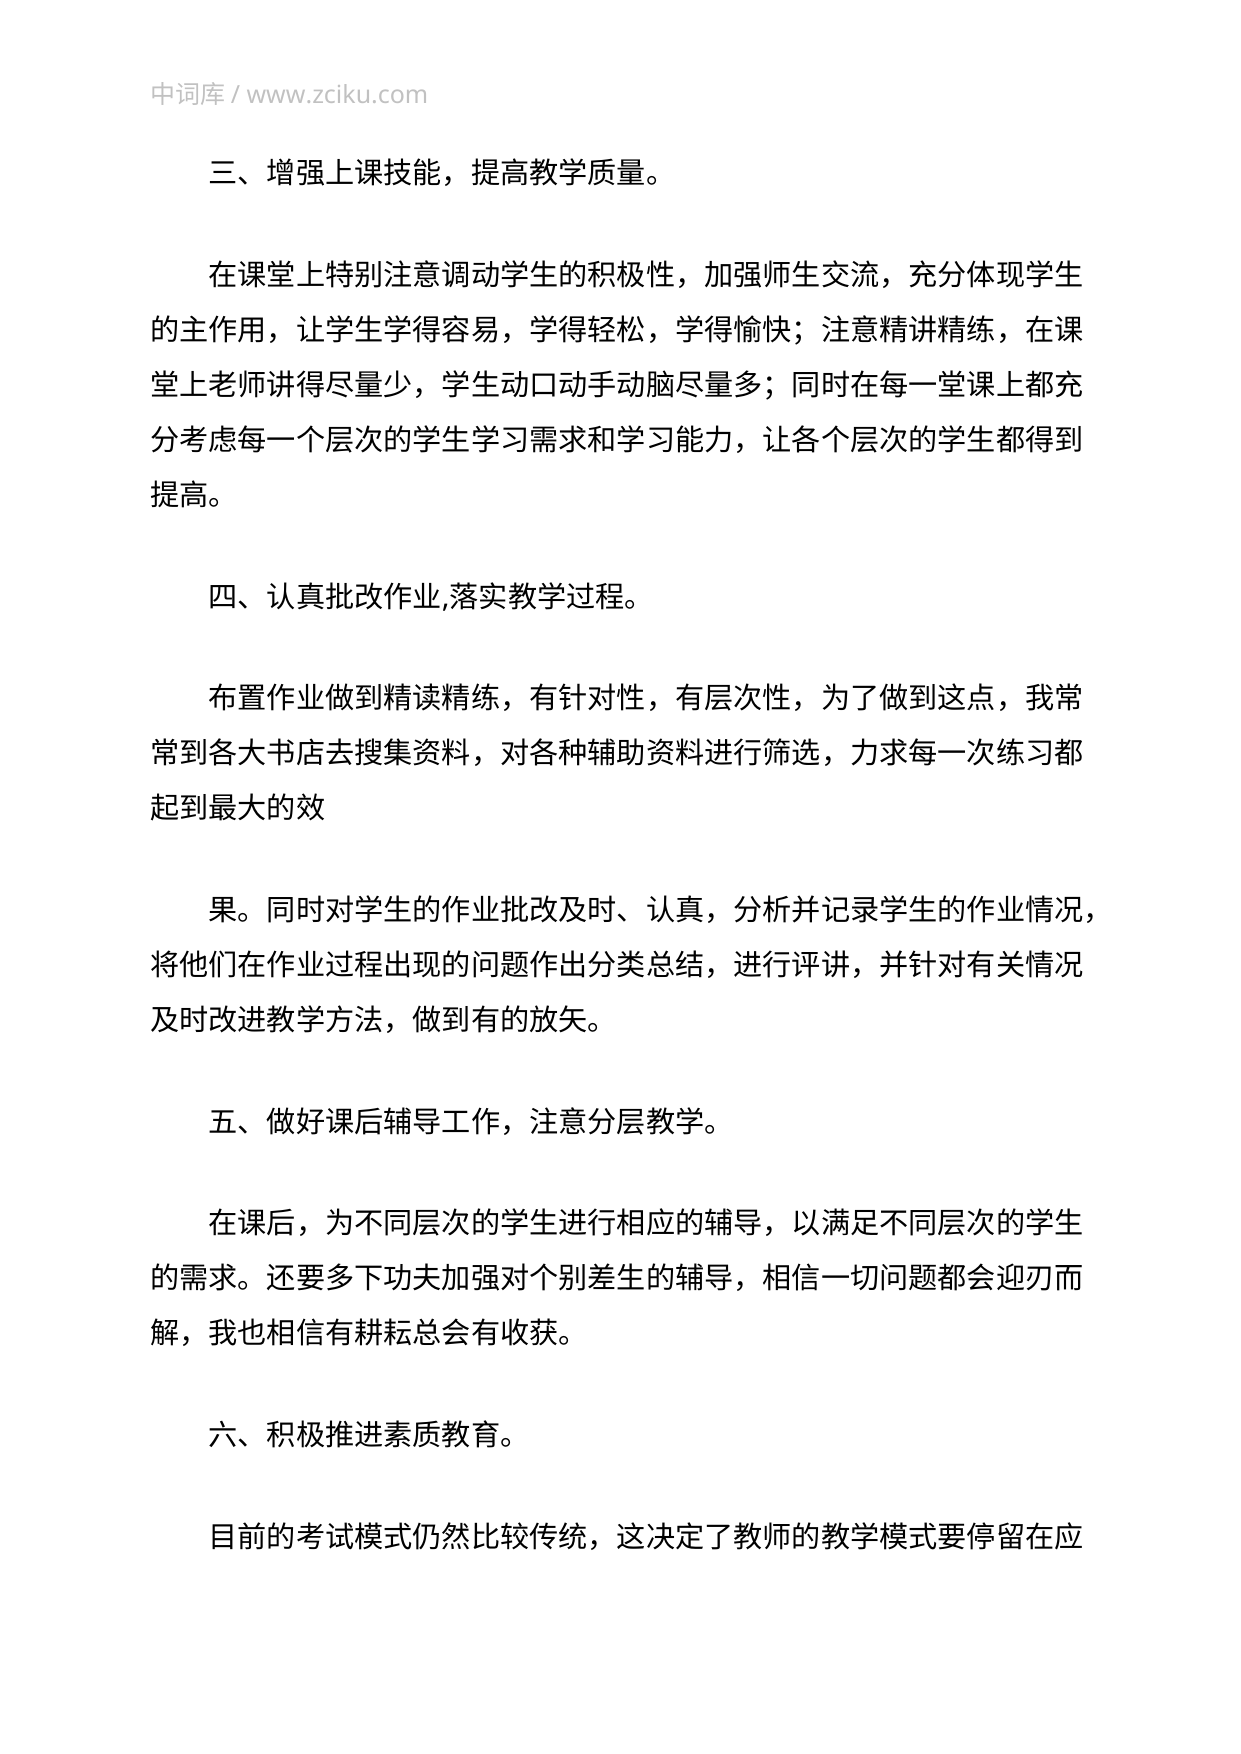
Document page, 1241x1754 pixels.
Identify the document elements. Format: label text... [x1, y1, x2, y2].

text 布置作业做到精读精练，有针对性，有层次性，为了做到这点，我常常到各大书店去搜集资料，对各种辅助资料进行筛选，力求每一次练习都起到最大的效 [150, 675, 1090, 827]
text 在课后，为不同层次的学生进行相应的辅导，以满足不同层次的学生的需求。还要多下功夫加强对个别差生的辅导，相信一切问题都会迎刃而解，我也相信有耕耘总会有收获。 [150, 1200, 1090, 1352]
text 果。同时对学生的作业批改及时、认真，分析并记录学生的作业情况，将他们在作业过程出现的问题作出分类总结，进行评讲，并针对有关情况及时改进教学方法，做到有的放矢。 [150, 887, 1090, 1039]
text 在课堂上特别注意调动学生的积极性，加强师生交流，充分体现学生的主作用，让学生学得容易，学得轻松，学得愉快；注意精讲精练，在课堂上老师讲得尽量少，学生动口动手动脑尽量多；同时在每一堂课上都充分考虑每一个层次的学生学习需求和学习能力，让各个层次的学生都得到提高。 [150, 252, 1090, 514]
text 四、认真批改作业,落实教学过程。 [150, 573, 1090, 616]
text 六、积极推进素质教育。 [150, 1412, 1090, 1454]
text 五、做好课后辅导工作，注意分层教学。 [150, 1098, 1090, 1141]
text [150, 1513, 1090, 1556]
text 三、增强上课技能，提高教学质量。 [150, 150, 1090, 192]
